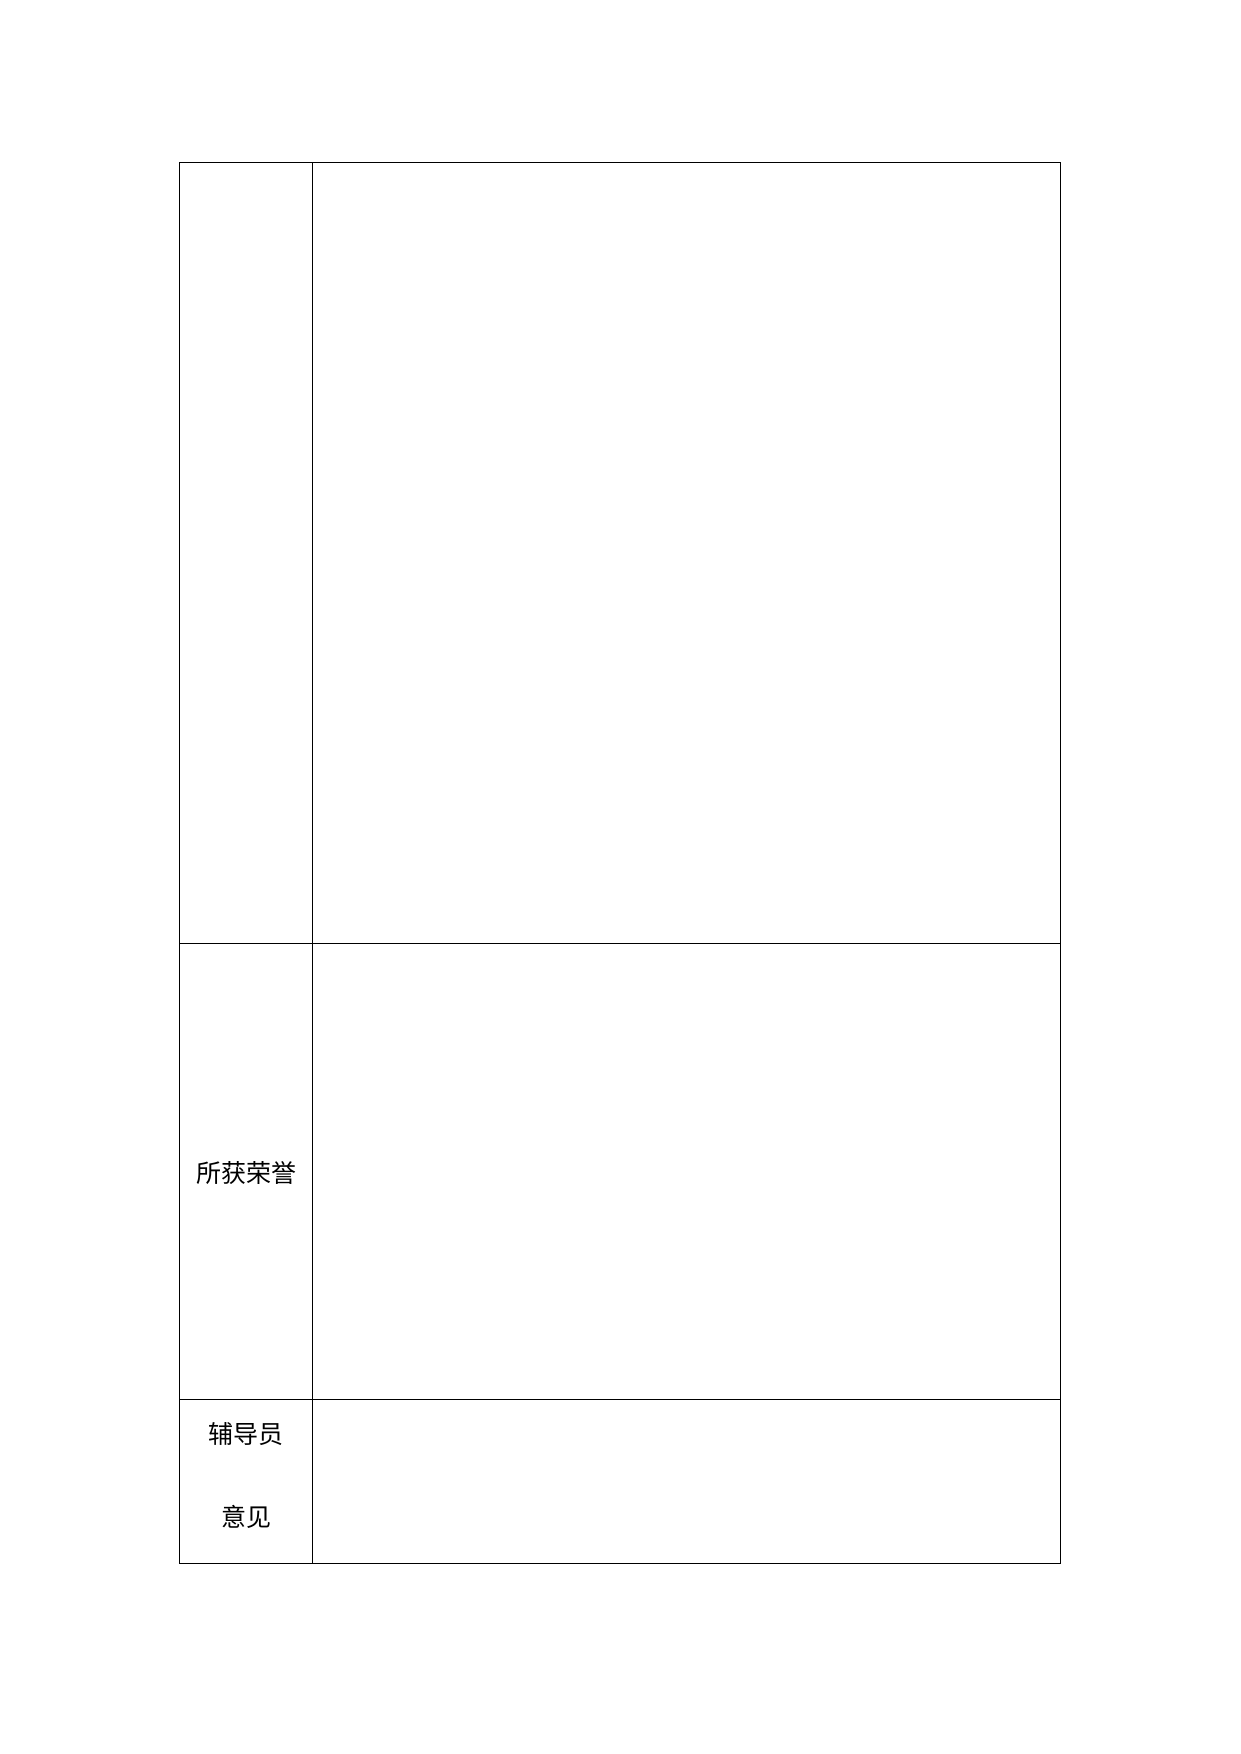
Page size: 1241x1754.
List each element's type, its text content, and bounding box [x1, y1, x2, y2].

table_cell 辅导员 意见 [180, 1400, 312, 1563]
table_cell 所获荣誉 [180, 944, 312, 1399]
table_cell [180, 163, 312, 943]
table_cell [313, 1400, 1060, 1563]
table_cell [313, 944, 1060, 1399]
table_cell [313, 163, 1060, 943]
